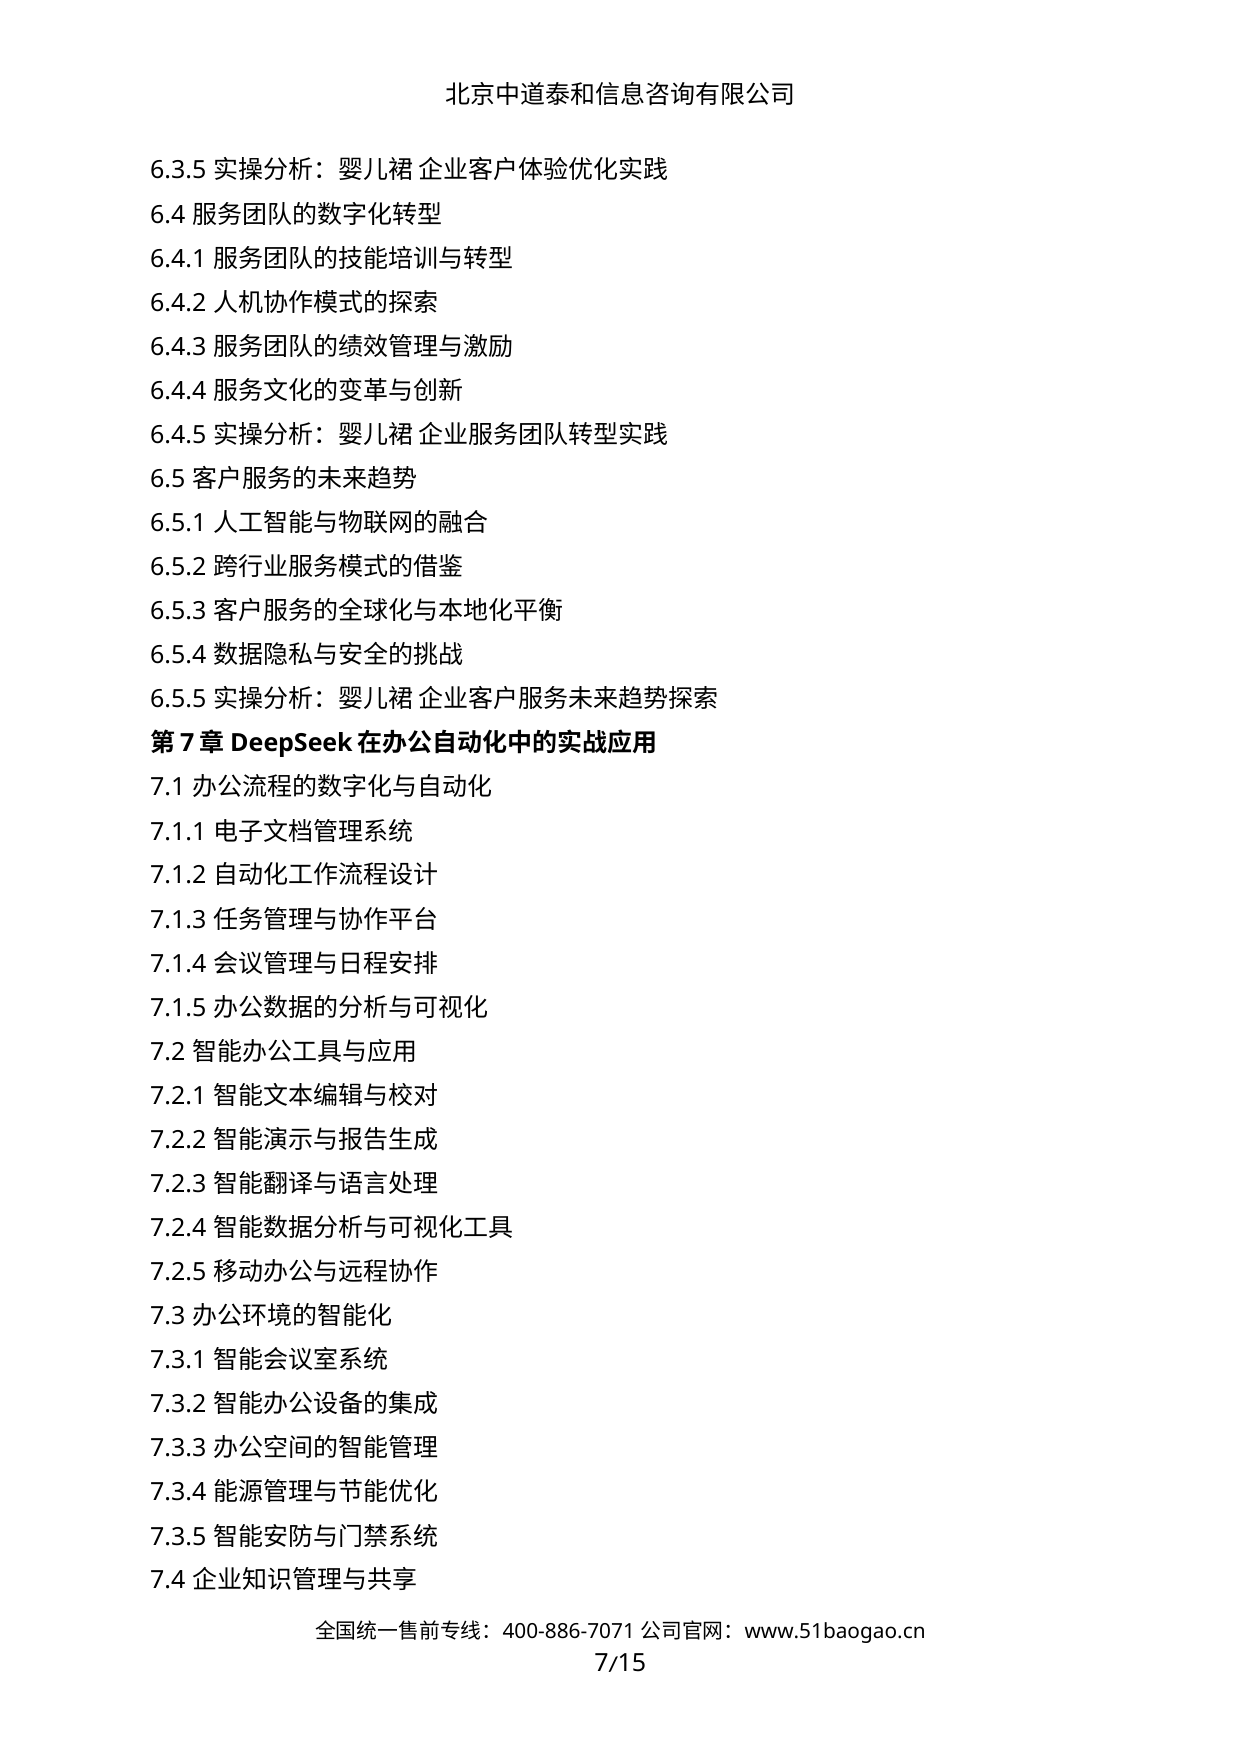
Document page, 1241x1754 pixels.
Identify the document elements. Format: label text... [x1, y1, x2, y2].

text 6.4.4 服务文化的变革与创新 [150, 370, 1090, 407]
text 6.5.3 客户服务的全球化与本地化平衡 [150, 591, 1090, 627]
text 7.3.5 智能安防与门禁系统 [150, 1516, 1090, 1552]
text 6.5.2 跨行业服务模式的借鉴 [150, 547, 1090, 583]
text 7.1.3 任务管理与协作平台 [150, 899, 1090, 935]
text 7.2.3 智能翻译与语言处理 [150, 1163, 1090, 1200]
text 7.3.1 智能会议室系统 [150, 1340, 1090, 1376]
text 6.5.4 数据隐私与安全的挑战 [150, 635, 1090, 671]
text 6.5.5 实操分析：婴儿裙 企业客户服务未来趋势探索 [150, 679, 1090, 715]
text 6.4 服务团队的数字化转型 [150, 194, 1090, 230]
text 7.1 办公流程的数字化与自动化 [150, 767, 1090, 803]
text 7.3.3 办公空间的智能管理 [150, 1428, 1090, 1464]
text 6.5 客户服务的未来趋势 [150, 458, 1090, 495]
text 第7章 DeepSeek在办公自动化中的实战应用 [150, 723, 1090, 759]
text 7.1.4 会议管理与日程安排 [150, 943, 1090, 979]
text 7.2.5 移动办公与远程协作 [150, 1252, 1090, 1288]
text 7.2 智能办公工具与应用 [150, 1031, 1090, 1067]
text 7.2.2 智能演示与报告生成 [150, 1119, 1090, 1156]
text 7.2.1 智能文本编辑与校对 [150, 1075, 1090, 1112]
text 6.4.5 实操分析：婴儿裙 企业服务团队转型实践 [150, 414, 1090, 451]
text 6.3.5 实操分析：婴儿裙 企业客户体验优化实践 [150, 150, 1090, 186]
text 7.4 企业知识管理与共享 [150, 1560, 1090, 1596]
text 7.3.2 智能办公设备的集成 [150, 1384, 1090, 1420]
text 6.5.1 人工智能与物联网的融合 [150, 502, 1090, 539]
text 7.3 办公环境的智能化 [150, 1296, 1090, 1332]
text 7.1.2 自动化工作流程设计 [150, 855, 1090, 891]
text 6.4.1 服务团队的技能培训与转型 [150, 238, 1090, 274]
text 6.4.3 服务团队的绩效管理与激励 [150, 326, 1090, 362]
text 7.2.4 智能数据分析与可视化工具 [150, 1207, 1090, 1244]
text 7.1.1 电子文档管理系统 [150, 811, 1090, 847]
text 6.4.2 人机协作模式的探索 [150, 282, 1090, 318]
text 7.1.5 办公数据的分析与可视化 [150, 987, 1090, 1023]
text 7.3.4 能源管理与节能优化 [150, 1472, 1090, 1508]
